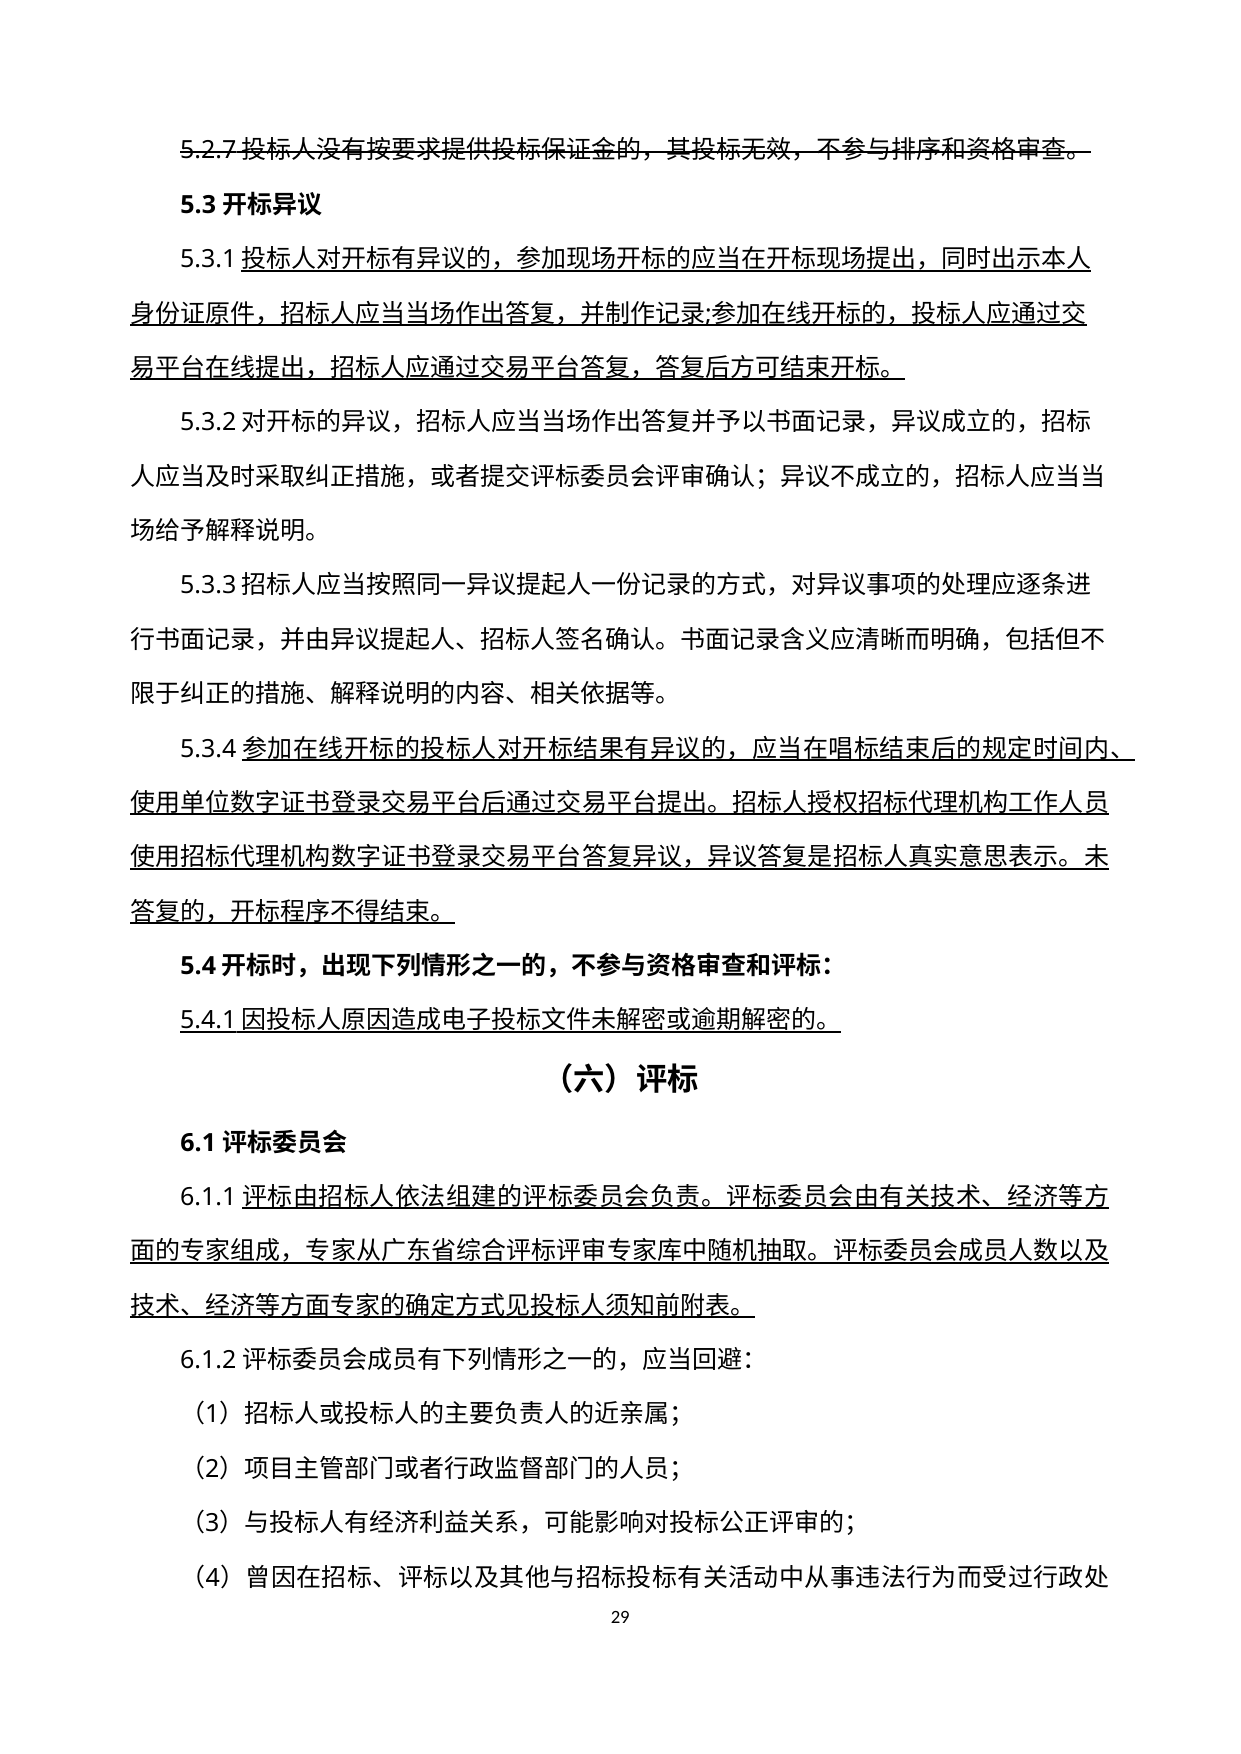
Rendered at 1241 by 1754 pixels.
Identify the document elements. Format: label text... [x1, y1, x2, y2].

text 5.3.2对开标的异议，招标人应当当场作出答复并予以书面记录，异议成立的，招标人应当及时采取纠正措施，或者提交评标委员会评审确认；异议不成立的，招标人应当当场给予解释说明。 [130, 402, 1110, 547]
text （六）评标 [130, 1054, 1110, 1099]
text 5.4.1因投标人原因造成电子投标文件未解密或逾期解密的。 [130, 1000, 1110, 1036]
text 5.3.1投标人对开标有异议的，参加现场开标的应当在开标现场提出，同时出示本人身份证原件，招标人应当当场作出答复，并制作记录;参加在线开标的，投标人应通过交易平台在线提出，招标人应通过交易平台答复，答复后方可结束开标。 [130, 239, 1110, 384]
text 6.1.2 评标委员会成员有下列情形之一的，应当回避： [130, 1339, 1110, 1376]
text 5.3 开标异议 [130, 184, 1110, 221]
text 5.2.7投标人没有按要求提供投标保证金的，其投标无效，不参与排序和资格审查。 [130, 130, 1110, 166]
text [130, 1557, 1110, 1593]
text （2）项目主管部门或者行政监督部门的人员； [130, 1448, 1110, 1484]
text （1）招标人或投标人的主要负责人的近亲属； [130, 1394, 1110, 1430]
text 5.4开标时，出现下列情形之一的，不参与资格审查和评标： [130, 946, 1110, 982]
text 6.1 评标委员会 [130, 1122, 1110, 1158]
text 5.3.3招标人应当按照同一异议提起人一份记录的方式，对异议事项的处理应逐条进行书面记录，并由异议提起人、招标人签名确认。书面记录含义应清晰而明确，包括但不限于纠正的措施、解释说明的内容、相关依据等。 [130, 565, 1110, 710]
text 6.1.1评标由招标人依法组建的评标委员会负责。评标委员会由有关技术、经济等方面的专家组成，专家从广东省综合评标评审专家库中随机抽取。评标委员会成员人数以及技术、经济等方面专家的确定方式见投标人须知前附表。 [130, 1176, 1110, 1321]
text （3）与投标人有经济利益关系，可能影响对投标公正评审的； [130, 1503, 1110, 1539]
text 5.3.4参加在线开标的投标人对开标结果有异议的，应当在唱标结束后的规定时间内、使用单位数字证书登录交易平台后通过交易平台提出。招标人授权招标代理机构工作人员使用招标代理机构数字证书登录交易平台答复异议，异议答复是招标人真实意思表示。未答复的，开标程序不得结束。 [130, 728, 1110, 927]
